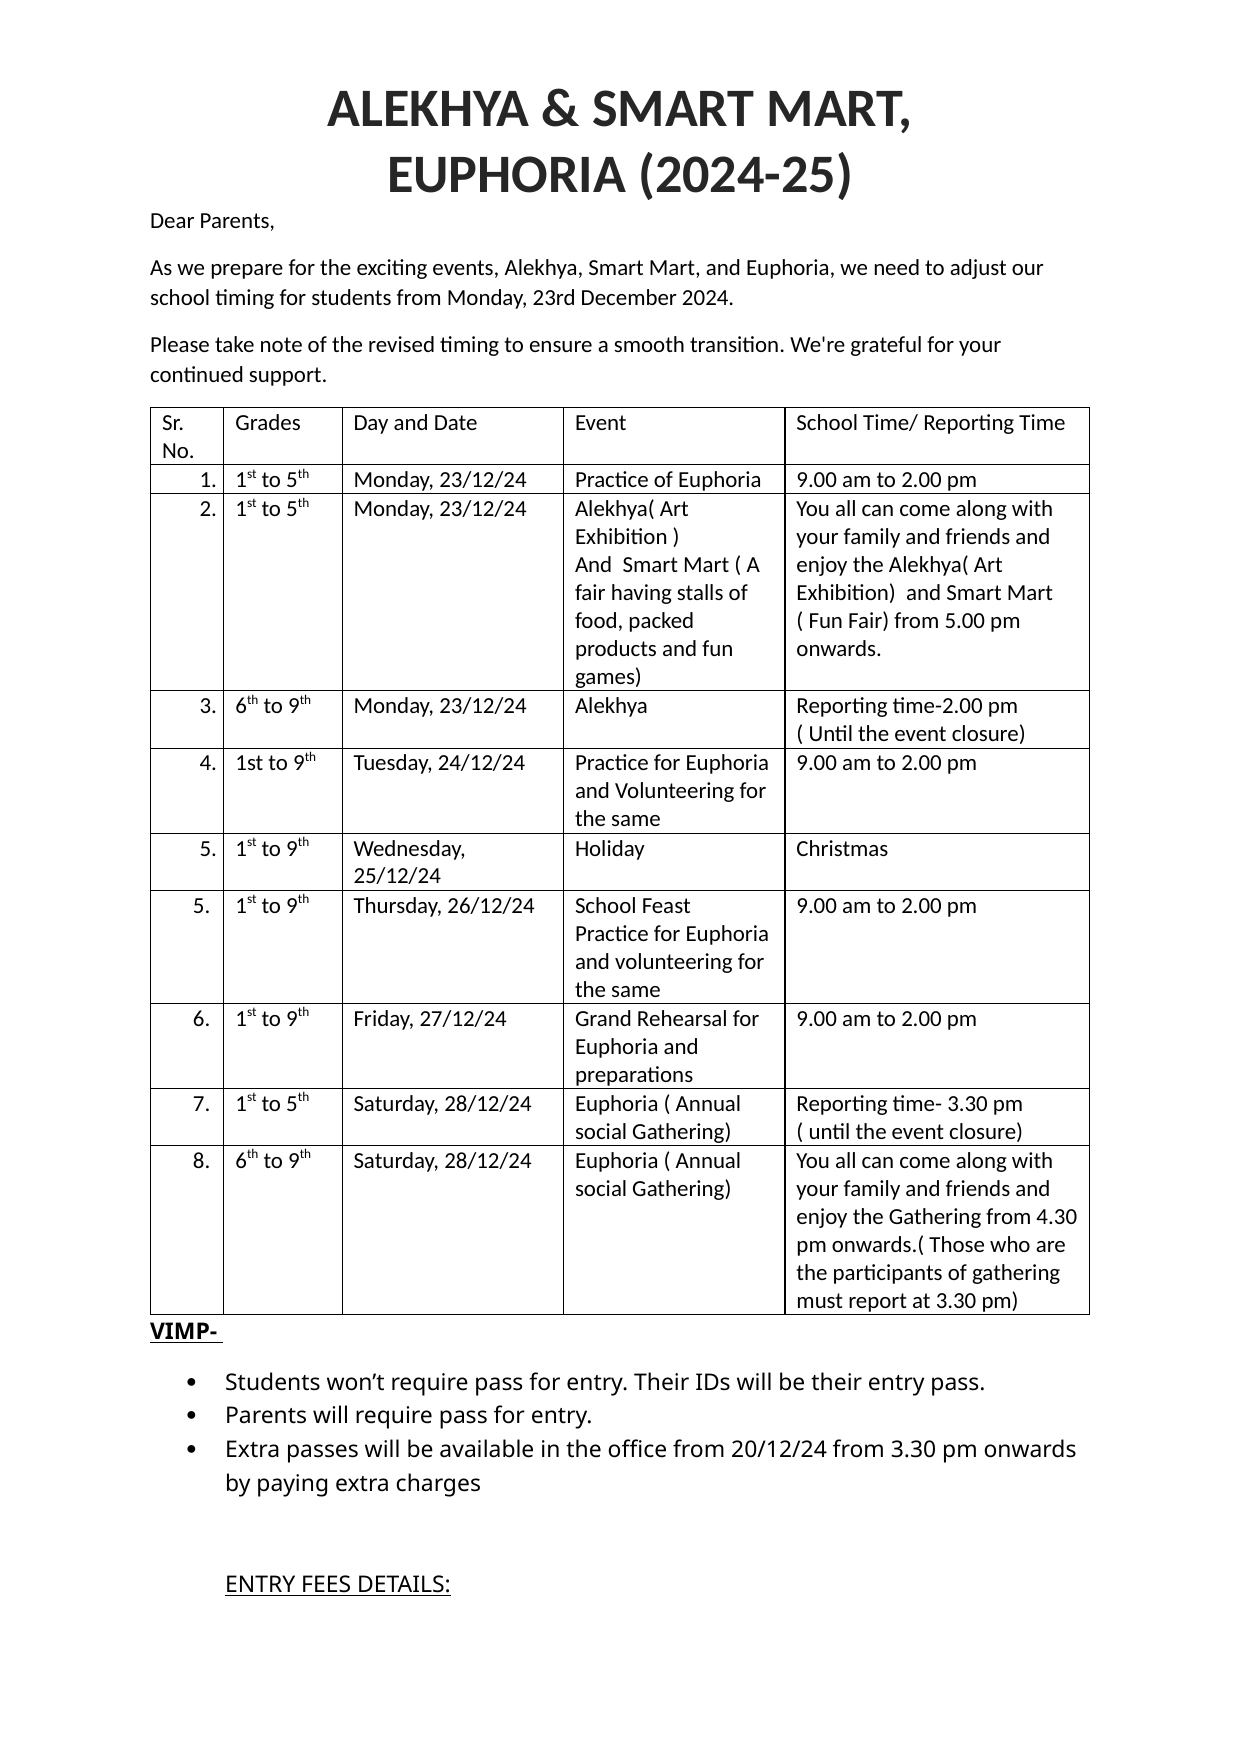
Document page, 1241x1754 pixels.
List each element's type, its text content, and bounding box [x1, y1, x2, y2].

table_cell Holiday [564, 834, 784, 890]
table_cell Alekhya [564, 691, 784, 747]
list Parents will require pass for entry. [187, 1399, 1090, 1431]
text Please take note of the revised timing to ensure a smooth transition. We're grateful for your continued support. [150, 330, 1090, 388]
table_cell 8. [151, 1146, 223, 1314]
table_cell 6. [151, 1004, 223, 1088]
table_cell Monday, 23/12/24 [343, 465, 563, 493]
list ENTRY FEES DETAILS: [225, 1568, 1090, 1599]
table_cell Thursday, 26/12/24 [343, 891, 563, 1003]
table_header Event [564, 408, 784, 464]
table_cell 1st to 5th [224, 494, 342, 690]
table_cell Practice for Euphoria and Volunteering for the same [564, 749, 784, 833]
table_header School Time/ Reporting Time [786, 408, 1089, 464]
table_cell Wednesday, 25/12/24 [343, 834, 563, 890]
table_cell You all can come along with your family and friends and enjoy the Alekhya( Art Exhibition) and Smart Mart ( Fun Fair) from 5.00 pm onwards. [786, 494, 1089, 690]
table_cell [151, 465, 223, 493]
table_cell Practice of Euphoria [564, 465, 784, 493]
table_cell [151, 494, 223, 690]
table_cell 1st to 5th [224, 1089, 342, 1145]
table_cell 1st to 9th [224, 891, 342, 1003]
table_cell 9.00 am to 2.00 pm [786, 465, 1089, 493]
table_cell 1st to 9th [224, 834, 342, 890]
table_cell Grand Rehearsal for Euphoria and preparations [564, 1004, 784, 1088]
table_header Day and Date [343, 408, 563, 464]
table_cell [151, 691, 223, 747]
table_cell Friday, 27/12/24 [343, 1004, 563, 1088]
table_cell 9.00 am to 2.00 pm [786, 1004, 1089, 1088]
text Dear Parents, [150, 206, 1090, 234]
table_cell 1st to 9th [224, 1004, 342, 1088]
table_cell Christmas [786, 834, 1089, 890]
table_cell You all can come along with your family and friends and enjoy the Gathering from 4.30 pm onwards.( Those who are the participants of gathering must report at 3.30 pm) [786, 1146, 1089, 1314]
list Extra passes will be available in the office from 20/12/24 from 3.30 pm onwards by paying extra charges [187, 1433, 1090, 1498]
text VIMP- [150, 1315, 1090, 1346]
table_cell 9.00 am to 2.00 pm [786, 749, 1089, 833]
table_cell Reporting time- 3.30 pm ( until the event closure) [786, 1089, 1089, 1145]
table_cell Reporting time-2.00 pm ( Until the event closure) [786, 691, 1089, 747]
table_cell Saturday, 28/12/24 [343, 1146, 563, 1314]
list Students won’t require pass for entry. Their IDs will be their entry pass. [187, 1366, 1090, 1397]
table_cell [151, 749, 223, 833]
table_cell 6th to 9th [224, 691, 342, 747]
table_cell Tuesday, 24/12/24 [343, 749, 563, 833]
table_cell [151, 834, 223, 890]
table_cell 7. [151, 1089, 223, 1145]
table_cell 1st to 9th [224, 749, 342, 833]
table_cell 5. [151, 891, 223, 1003]
table_cell 9.00 am to 2.00 pm [786, 891, 1089, 1003]
table_cell Euphoria ( Annual social Gathering) [564, 1089, 784, 1145]
table_header Grades [224, 408, 342, 464]
table_cell Monday, 23/12/24 [343, 691, 563, 747]
table_header Sr. No. [151, 408, 223, 464]
table_cell School Feast Practice for Euphoria and volunteering for the same [564, 891, 784, 1003]
table_cell Euphoria ( Annual social Gathering) [564, 1146, 784, 1314]
table_cell Saturday, 28/12/24 [343, 1089, 563, 1145]
text As we prepare for the exciting events, Alekhya, Smart Mart, and Euphoria, we need to adjust our school timing for students from Monday, 23rd December 2024. [150, 253, 1090, 311]
table_cell Monday, 23/12/24 [343, 494, 563, 690]
table_cell 1st to 5th [224, 465, 342, 493]
table_cell Alekhya( Art Exhibition ) And Smart Mart ( A fair having stalls of food, packed products and fun games) [564, 494, 784, 690]
table_cell 6th to 9th [224, 1146, 342, 1314]
